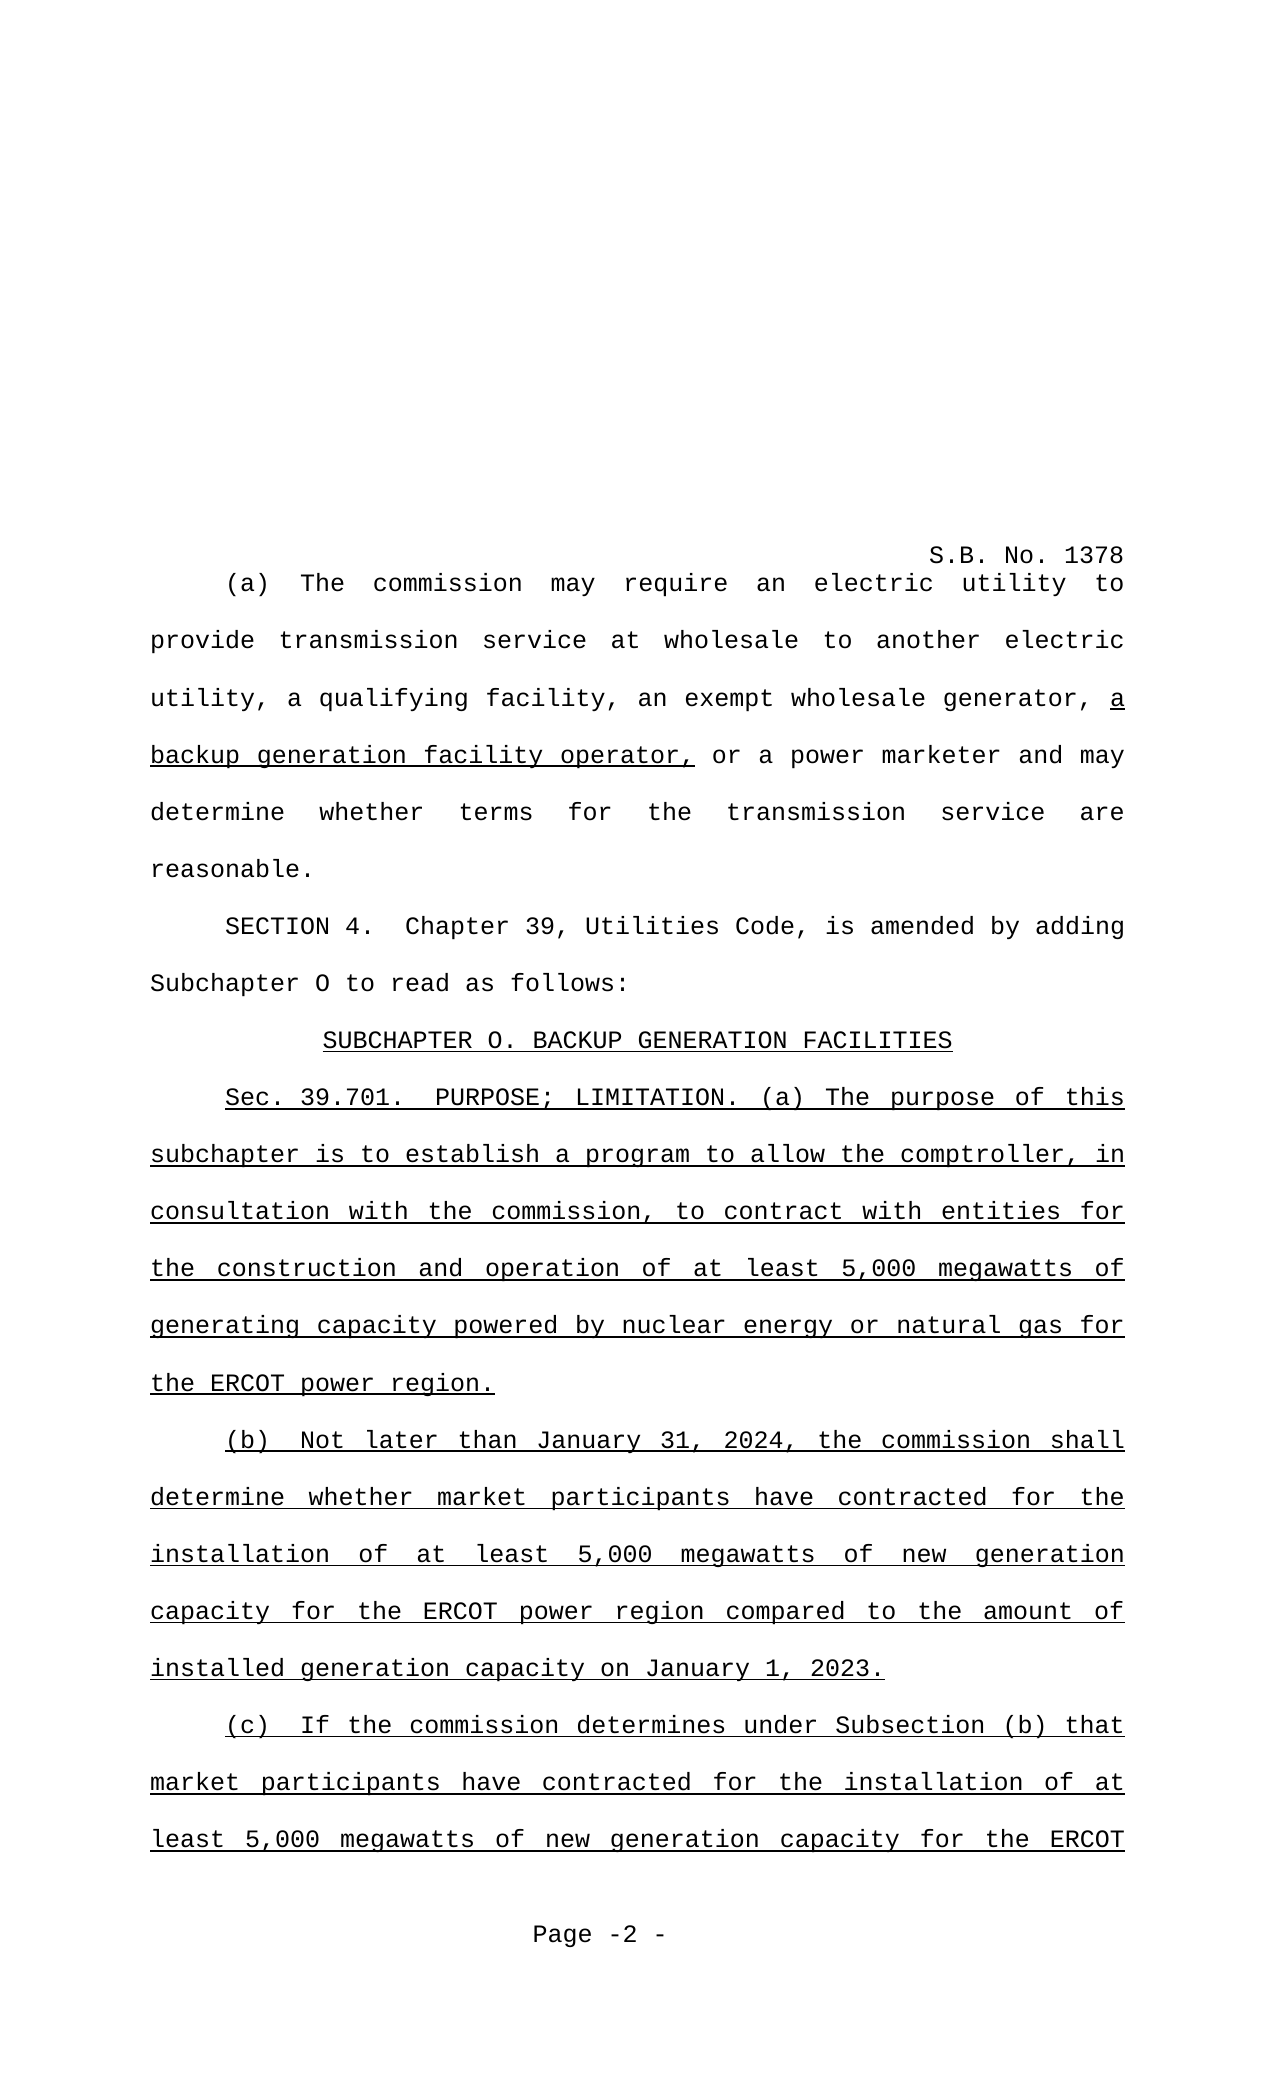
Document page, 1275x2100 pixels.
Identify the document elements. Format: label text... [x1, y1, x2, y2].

text (b) Not later than January 31, 2024, the commission shall determine whether market participants have contracted for the installation of at least 5,000 megawatts of new generation capacity for the ERCOT power region compared to the amount of installed generation capacity on January 1, 2023. [150, 1509, 1125, 1565]
text (b) Not later than January 31, 2024, the commission shall determine whether market participants have contracted for the installation of at least 5,000 megawatts of new generation capacity for the ERCOT power region compared to the amount of installed generation capacity on January 1, 2023. [150, 1427, 1125, 1508]
text Sec. 39.701. PURPOSE; LIMITATION. (a) The purpose of this subchapter is to establish a program to allow the comptroller, in consultation with the commission, to contract with entities for the construction and operation of at least 5,000 megawatts of generating capacity powered by nuclear energy or natural gas for the ERCOT power region. [150, 1338, 1125, 1398]
text (b) Not later than January 31, 2024, the commission shall determine whether market participants have contracted for the installation of at least 5,000 megawatts of new generation capacity for the ERCOT power region compared to the amount of installed generation capacity on January 1, 2023. [150, 1566, 1125, 1622]
text (b) Not later than January 31, 2024, the commission shall determine whether market participants have contracted for the installation of at least 5,000 megawatts of new generation capacity for the ERCOT power region compared to the amount of installed generation capacity on January 1, 2023. [150, 1623, 1125, 1684]
text SUBCHAPTER O. BACKUP GENERATION FACILITIES [150, 1027, 1125, 1056]
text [150, 1795, 1125, 1850]
text Sec. 39.701. PURPOSE; LIMITATION. (a) The purpose of this subchapter is to establish a program to allow the comptroller, in consultation with the commission, to contract with entities for the construction and operation of at least 5,000 megawatts of generating capacity powered by nuclear energy or natural gas for the ERCOT power region. [150, 1084, 1125, 1165]
text Sec. 39.701. PURPOSE; LIMITATION. (a) The purpose of this subchapter is to establish a program to allow the comptroller, in consultation with the commission, to contract with entities for the construction and operation of at least 5,000 megawatts of generating capacity powered by nuclear energy or natural gas for the ERCOT power region. [150, 1167, 1125, 1222]
text Sec. 39.701. PURPOSE; LIMITATION. (a) The purpose of this subchapter is to establish a program to allow the comptroller, in consultation with the commission, to contract with entities for the construction and operation of at least 5,000 megawatts of generating capacity powered by nuclear energy or natural gas for the ERCOT power region. [150, 1224, 1125, 1279]
text (a) The commission may require an electric utility to provide transmission service at wholesale to another electric utility, a qualifying facility, an exempt wholesale generator, a backup generation facility operator, or a power marketer and may determine whether terms for the transmission service are reasonable. [150, 571, 1125, 885]
text SECTION 4. Chapter 39, Utilities Code, is amended by adding Subchapter O to read as follows: [150, 913, 1125, 999]
text Sec. 39.701. PURPOSE; LIMITATION. (a) The purpose of this subchapter is to establish a program to allow the comptroller, in consultation with the commission, to contract with entities for the construction and operation of at least 5,000 megawatts of generating capacity powered by nuclear energy or natural gas for the ERCOT power region. [150, 1281, 1125, 1336]
